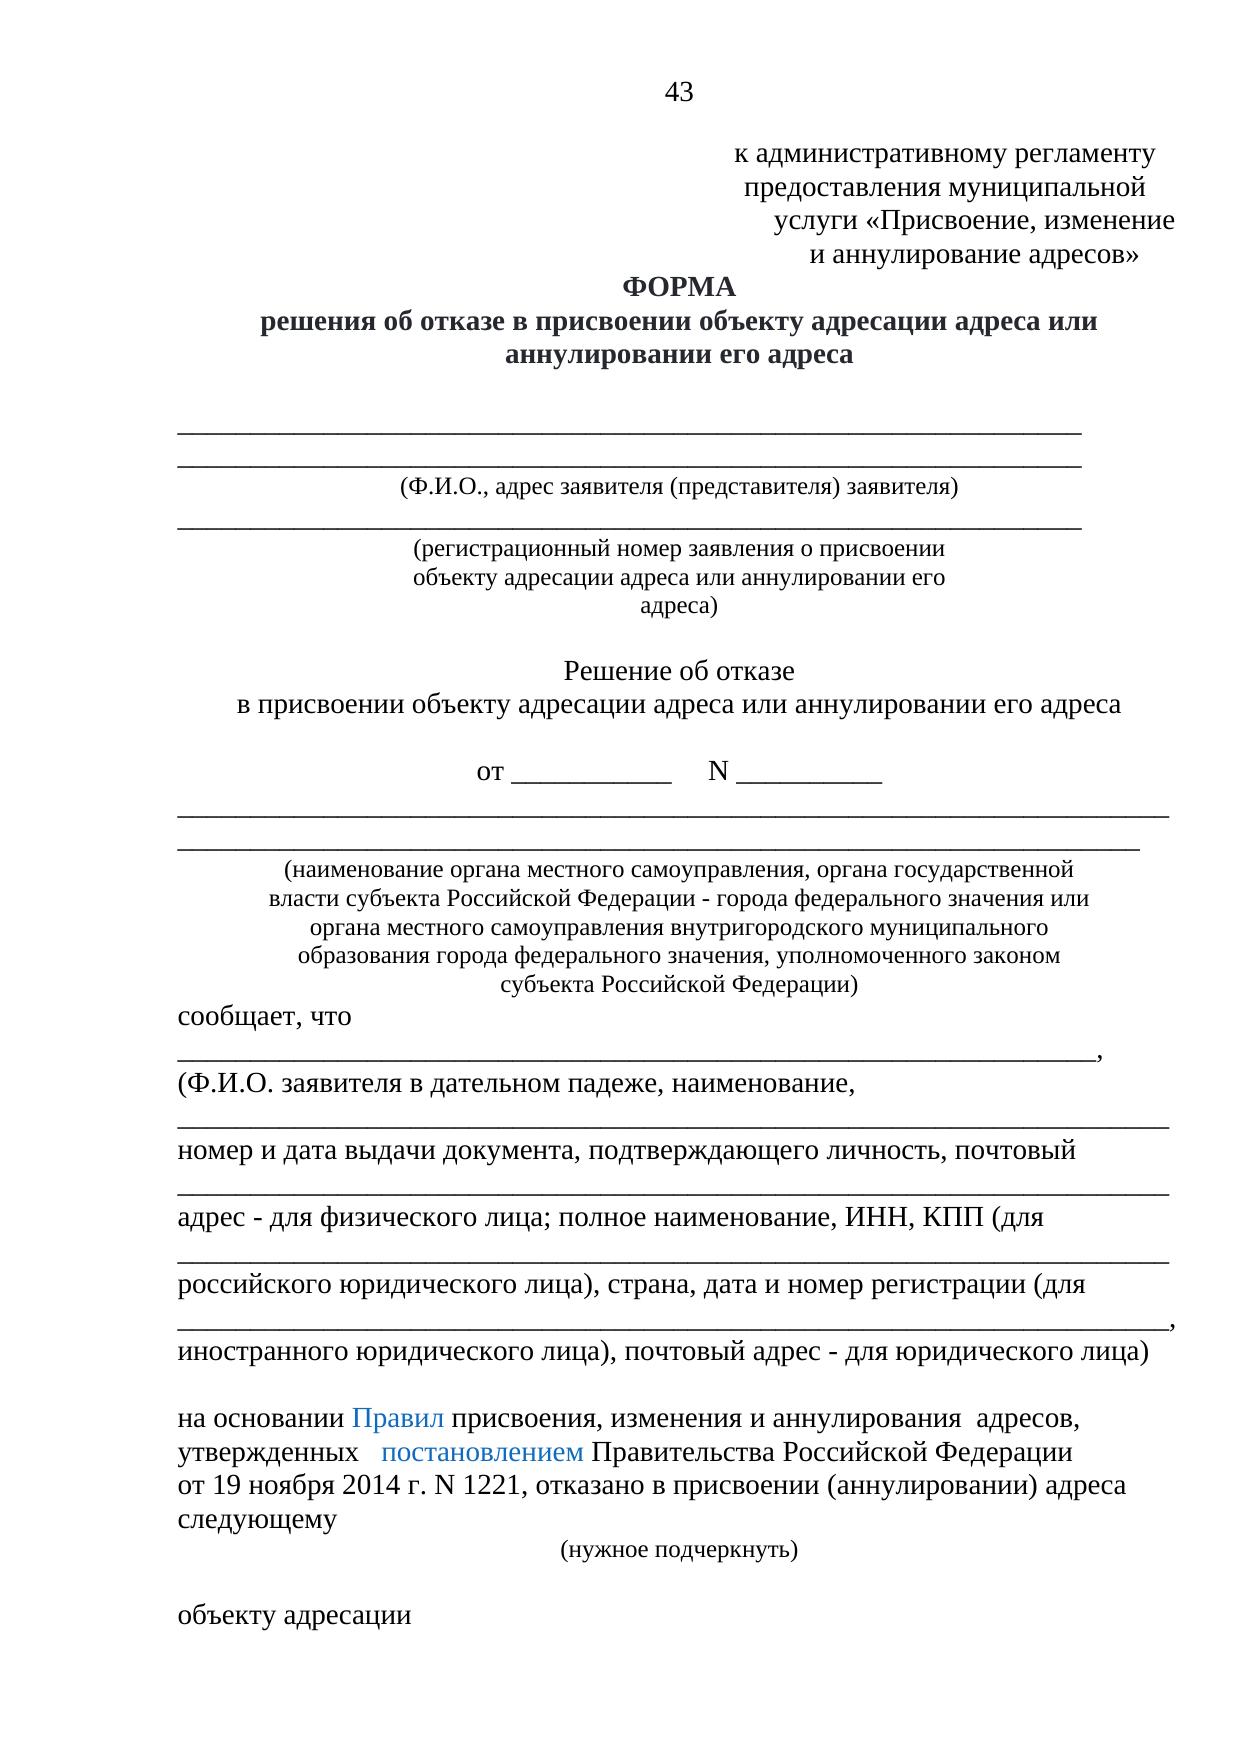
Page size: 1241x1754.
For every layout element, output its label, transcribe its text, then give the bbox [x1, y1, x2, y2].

text субъекта Российской Федерации) [177, 969, 1181, 998]
text иностранного юридического лица), почтовый адрес - для юридического лица) [177, 1333, 1181, 1367]
text ______________________________________________________________ [177, 437, 1181, 471]
text объекту адресации адреса или аннулировании его [177, 562, 1181, 591]
text утвержденных постановлением Правительства Российской Федерации [177, 1434, 1181, 1467]
text от 19 ноября 2014 г. N 1221, отказано в присвоении (аннулировании) адреса [177, 1467, 1181, 1501]
text аннулировании его адреса [177, 337, 1181, 370]
text ____________________________________________________________________, [177, 1300, 1181, 1333]
text предоставления муниципальной [709, 169, 1181, 202]
text (наименование органа местного самоуправления, органа государственной [177, 854, 1181, 883]
text адрес - для физического лица; полное наименование, ИНН, КПП (для [177, 1199, 1181, 1233]
text решения об отказе в присвоении объекту адресации адреса или [177, 303, 1181, 337]
text органа местного самоуправления внутригородского муниципального [177, 912, 1181, 940]
text номер и дата выдачи документа, подтверждающего личность, почтовый [177, 1132, 1181, 1166]
text от ___________ N __________ [177, 753, 1181, 787]
text ____________________________________________________________________ [177, 1233, 1181, 1266]
text ______________________________________________________________________________________________________________________________________ [177, 787, 1181, 854]
text на основании Правил присвоения, изменения и аннулирования адресов, [177, 1400, 1181, 1434]
text ______________________________________________________________ [177, 404, 1181, 437]
text российского юридического лица), страна, дата и номер регистрации (для [177, 1266, 1181, 1300]
text власти субъекта Российской Федерации - города федерального значения или [177, 883, 1181, 912]
text Решение об отказе [177, 653, 1181, 686]
text _______________________________________________________________, [177, 1031, 1181, 1065]
text в присвоении объекту адресации адреса или аннулировании его адреса [177, 686, 1181, 720]
text объекту адресации [177, 1597, 1181, 1630]
text сообщает, что [177, 998, 1181, 1031]
text (Ф.И.О. заявителя в дательном падеже, наименование, [177, 1065, 1181, 1098]
text к административному регламенту [709, 135, 1181, 169]
text (Ф.И.О., адрес заявителя (представителя) заявителя) [177, 471, 1181, 499]
text ____________________________________________________________________ [177, 1166, 1181, 1199]
text ____________________________________________________________________ [177, 1098, 1181, 1132]
text (нужное подчеркнуть) [177, 1534, 1181, 1563]
text (регистрационный номер заявления о присвоении [177, 533, 1181, 562]
text ______________________________________________________________ [177, 499, 1181, 533]
text образования города федерального значения, уполномоченного законом [177, 940, 1181, 969]
text следующему [177, 1501, 1181, 1534]
text адреса) [177, 591, 1181, 619]
text ФОРМА [177, 269, 1181, 303]
text услуги «Присвоение, изменение и аннулирование адресов» [768, 202, 1181, 269]
